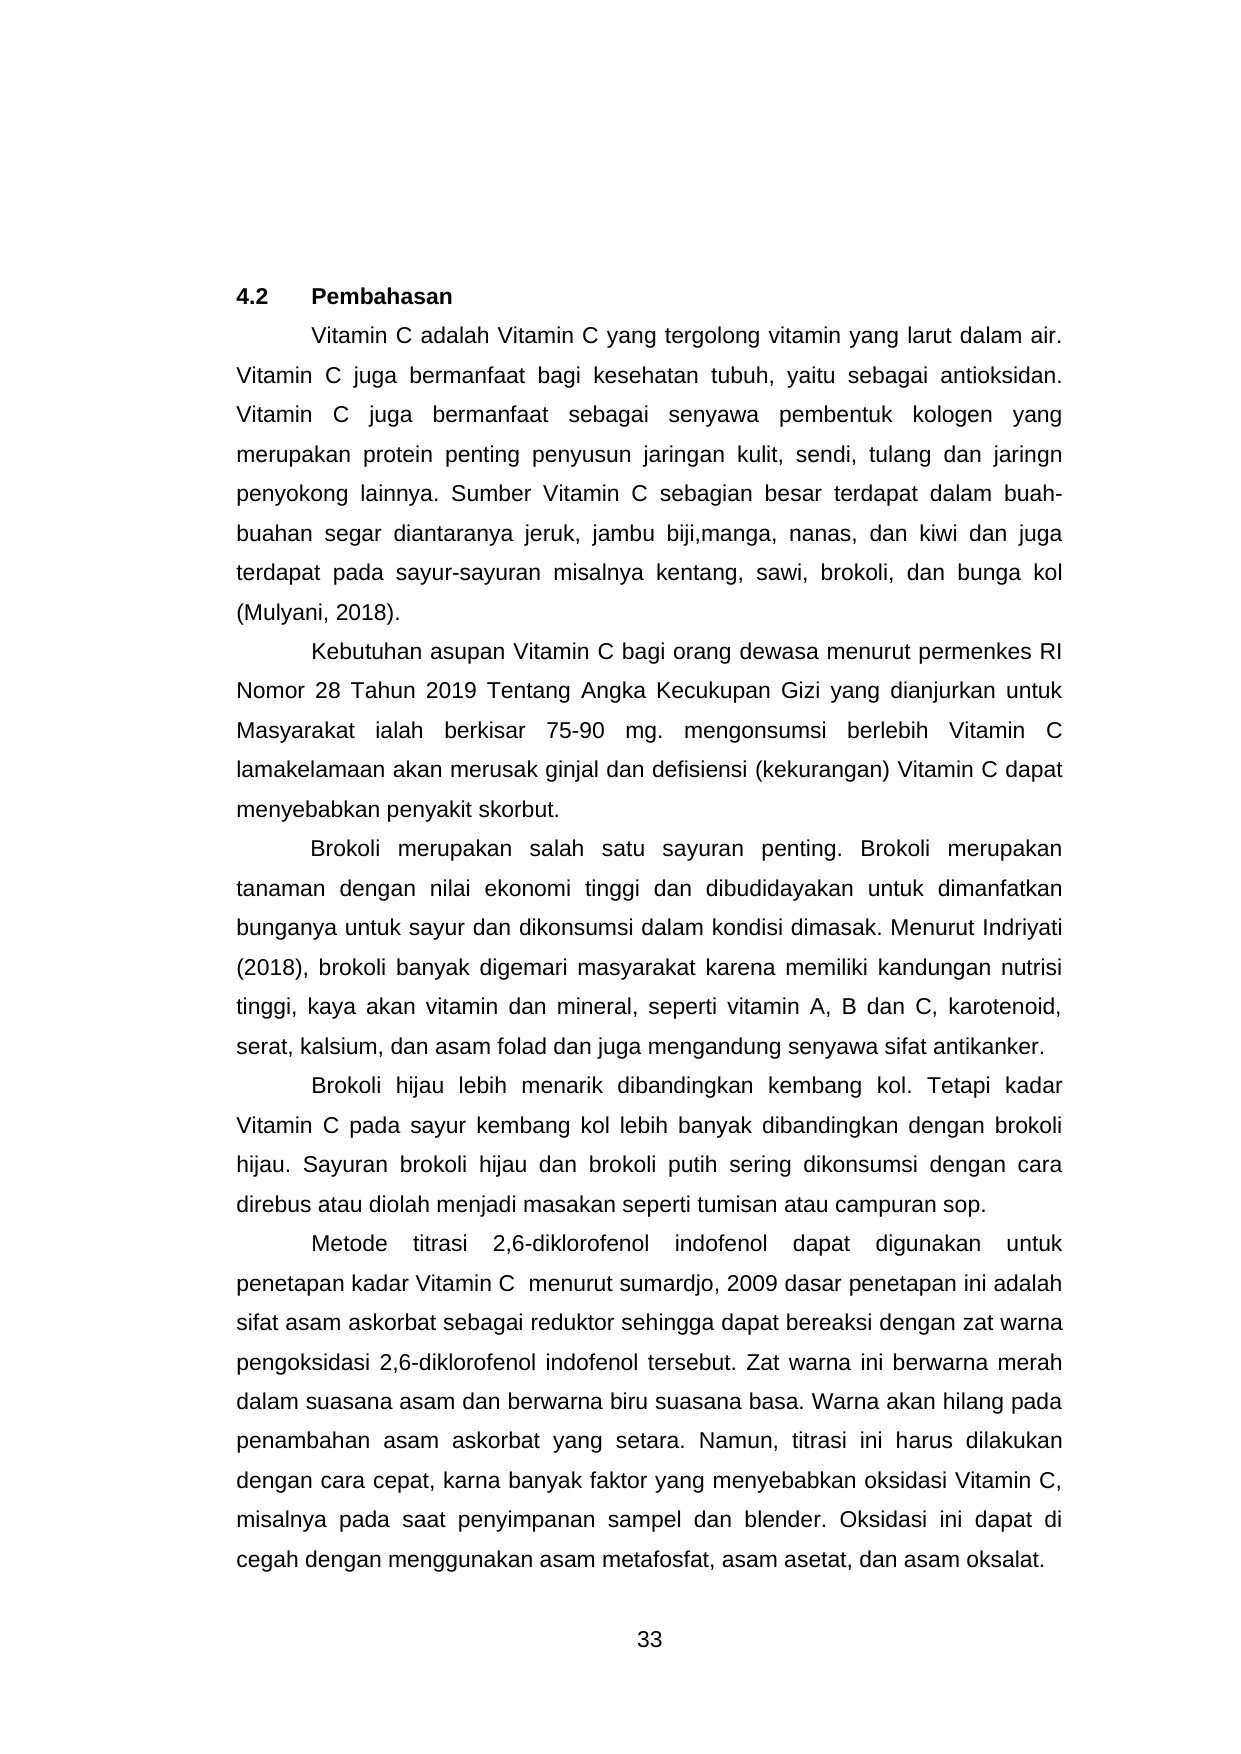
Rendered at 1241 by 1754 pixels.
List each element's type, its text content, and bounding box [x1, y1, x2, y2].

text Vitamin C adalah Vitamin C yang tergolong vitamin yang larut dalam air. Vitamin C juga bermanfaat bagi kesehatan tubuh, yaitu sebagai antioksidan. Vitamin C juga bermanfaat sebagai senyawa pembentuk kologen yang merupakan protein penting penyusun jaringan kulit, sendi, tulang dan jaringn penyokong lainnya. Sumber Vitamin C sebagian besar terdapat dalam buah-buahan segar diantaranya jeruk, jambu biji,manga, nanas, dan kiwi dan juga terdapat pada sayur-sayuran misalnya kentang, sawi, brokoli, dan bunga kol (Mulyani, 2018). [236, 322, 1063, 625]
text 4.2 Pembahasan [236, 283, 1063, 309]
text Brokoli merupakan salah satu sayuran penting. Brokoli merupakan tanaman dengan nilai ekonomi tinggi dan dibudidayakan untuk dimanfatkan bunganya untuk sayur dan dikonsumsi dalam kondisi dimasak. Menurut Indriyati (2018), brokoli banyak digemari masyarakat karena memiliki kandungan nutrisi tinggi, kaya akan vitamin dan mineral, seperti vitamin A, B dan C, karotenoid, serat, kalsium, dan asam folad dan juga mengandung senyawa sifat antikanker. [236, 835, 1063, 1059]
text Brokoli hijau lebih menarik dibandingkan kembang kol. Tetapi kadar Vitamin C pada sayur kembang kol lebih banyak dibandingkan dengan brokoli hijau. Sayuran brokoli hijau dan brokoli putih sering dikonsumsi dengan cara direbus atau diolah menjadi masakan seperti tumisan atau campuran sop. [236, 1072, 1063, 1217]
text Metode titrasi 2,6-diklorofenol indofenol dapat digunakan untuk penetapan kadar Vitamin C menurut sumardjo, 2009 dasar penetapan ini adalah sifat asam askorbat sebagai reduktor sehingga dapat bereaksi dengan zat warna pengoksidasi 2,6-diklorofenol indofenol tersebut. Zat warna ini berwarna merah dalam suasana asam dan berwarna biru suasana basa. Warna akan hilang pada penambahan asam askorbat yang setara. Namun, titrasi ini harus dilakukan dengan cara cepat, karna banyak faktor yang menyebabkan oksidasi Vitamin C, misalnya pada saat penyimpanan sampel dan blender. Oksidasi ini dapat di cegah dengan menggunakan asam metafosfat, asam asetat, dan asam oksalat. [236, 1230, 1063, 1572]
text Kebutuhan asupan Vitamin C bagi orang dewasa menurut permenkes RI Nomor 28 Tahun 2019 Tentang Angka Kecukupan Gizi yang dianjurkan untuk Masyarakat ialah berkisar 75-90 mg. mengonsumsi berlebih Vitamin C lamakelamaan akan merusak ginjal dan defisiensi (kekurangan) Vitamin C dapat menyebabkan penyakit skorbut. [236, 638, 1063, 822]
